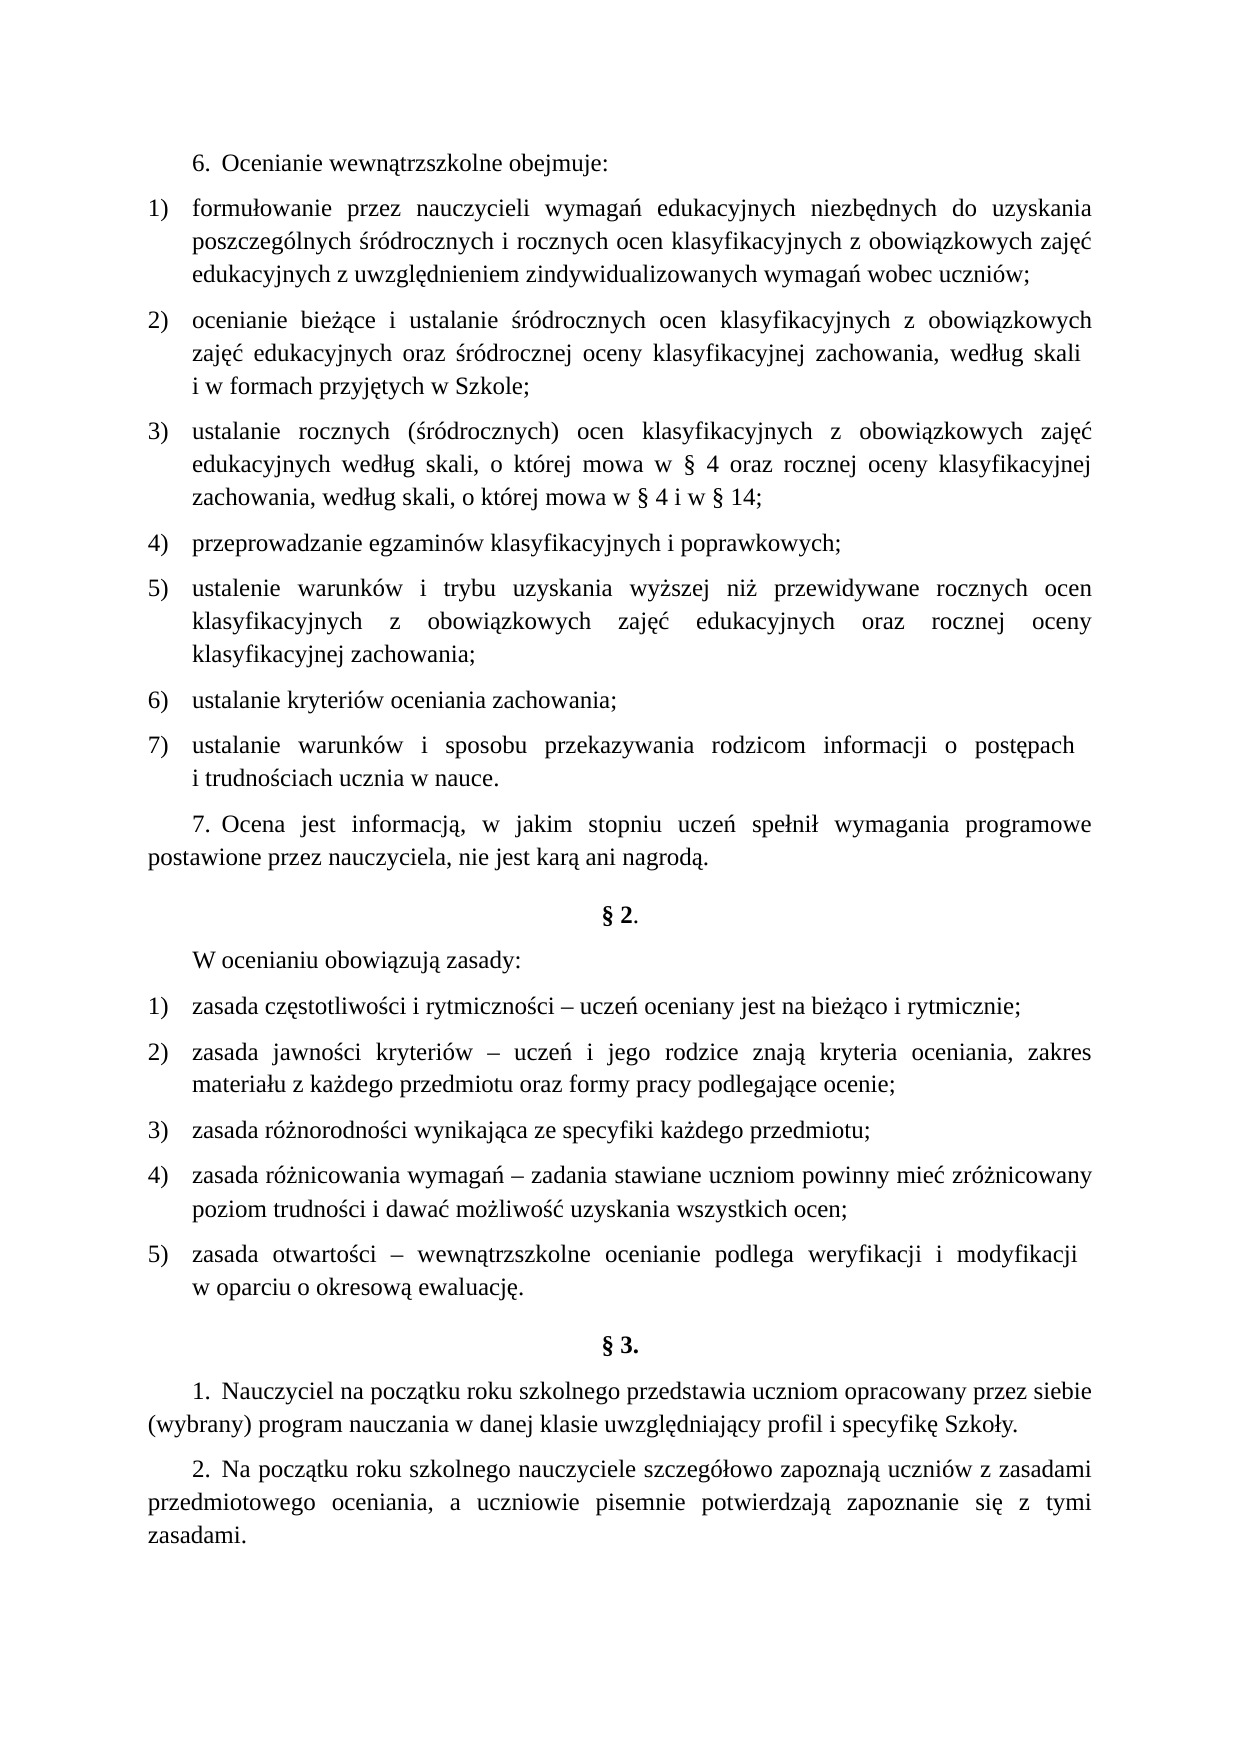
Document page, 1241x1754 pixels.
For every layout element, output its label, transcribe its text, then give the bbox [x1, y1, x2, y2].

list zasada różnicowania wymagań – zadania stawiane uczniom powinny mieć zróżnicowany poziom trudności i dawać możliwość uzyskania wszystkich ocen; [148, 1161, 1093, 1222]
list ustalanie rocznych (śródrocznych) ocen klasyfikacyjnych z obowiązkowych zajęć edukacyjnych według skali, o której mowa w § 4 oraz rocznej oceny klasyfikacyjnej zachowania, według skali, o której mowa w § 4 i w § 14; [148, 416, 1093, 511]
text W ocenianiu obowiązują zasady: [148, 946, 1093, 974]
list Ocena jest informacją, w jakim stopniu uczeń spełnił wymagania programowe postawione przez nauczyciela, nie jest karą ani nagrodą. [148, 809, 1093, 871]
list zasada częstotliwości i rytmiczności – uczeń oceniany jest na bieżąco i rytmicznie; [148, 991, 1093, 1020]
list Nauczyciel na początku roku szkolnego przedstawia uczniom opracowany przez siebie (wybrany) program nauczania w danej klasie uwzględniający profil i specyfikę Szkoły. [148, 1376, 1093, 1437]
list ustalanie warunków i sposobu przekazywania rodzicom informacji o postępach i trudnościach ucznia w nauce. [148, 730, 1093, 792]
list ustalenie warunków i trybu uzyskania wyższej niż przewidywane rocznych ocen klasyfikacyjnych z obowiązkowych zajęć edukacyjnych oraz rocznej oceny klasyfikacyjnej zachowania; [148, 573, 1093, 668]
text § 2. [148, 900, 1093, 929]
list formułowanie przez nauczycieli wymagań edukacyjnych niezbędnych do uzyskania poszczególnych śródrocznych i rocznych ocen klasyfikacyjnych z obowiązkowych zajęć edukacyjnych z uwzględnieniem zindywidualizowanych wymagań wobec uczniów; [148, 193, 1093, 288]
list zasada różnorodności wynikająca ze specyfiki każdego przedmiotu; [148, 1115, 1093, 1144]
list przeprowadzanie egzaminów klasyfikacyjnych i poprawkowych; [148, 528, 1093, 557]
list ocenianie bieżące i ustalanie śródrocznych ocen klasyfikacyjnych z obowiązkowych zajęć edukacyjnych oraz śródrocznej oceny klasyfikacyjnej zachowania, według skali i w formach przyjętych w Szkole; [148, 305, 1093, 399]
list ustalanie kryteriów oceniania zachowania; [148, 685, 1093, 714]
list Na początku roku szkolnego nauczyciele szczegółowo zapoznają uczniów z zasadami przedmiotowego oceniania, a uczniowie pisemnie potwierdzają zapoznanie się z tymi zasadami. [148, 1454, 1093, 1549]
list zasada otwartości – wewnątrzszkolne ocenianie podlega weryfikacji i modyfikacji w oparciu o okresową ewaluację. [148, 1239, 1093, 1301]
list Ocenianie wewnątrzszkolne obejmuje: [148, 148, 1093, 176]
text § 3. [148, 1330, 1093, 1359]
list zasada jawności kryteriów – uczeń i jego rodzice znają kryteria oceniania, zakres materiału z każdego przedmiotu oraz formy pracy podlegające ocenie; [148, 1037, 1093, 1098]
